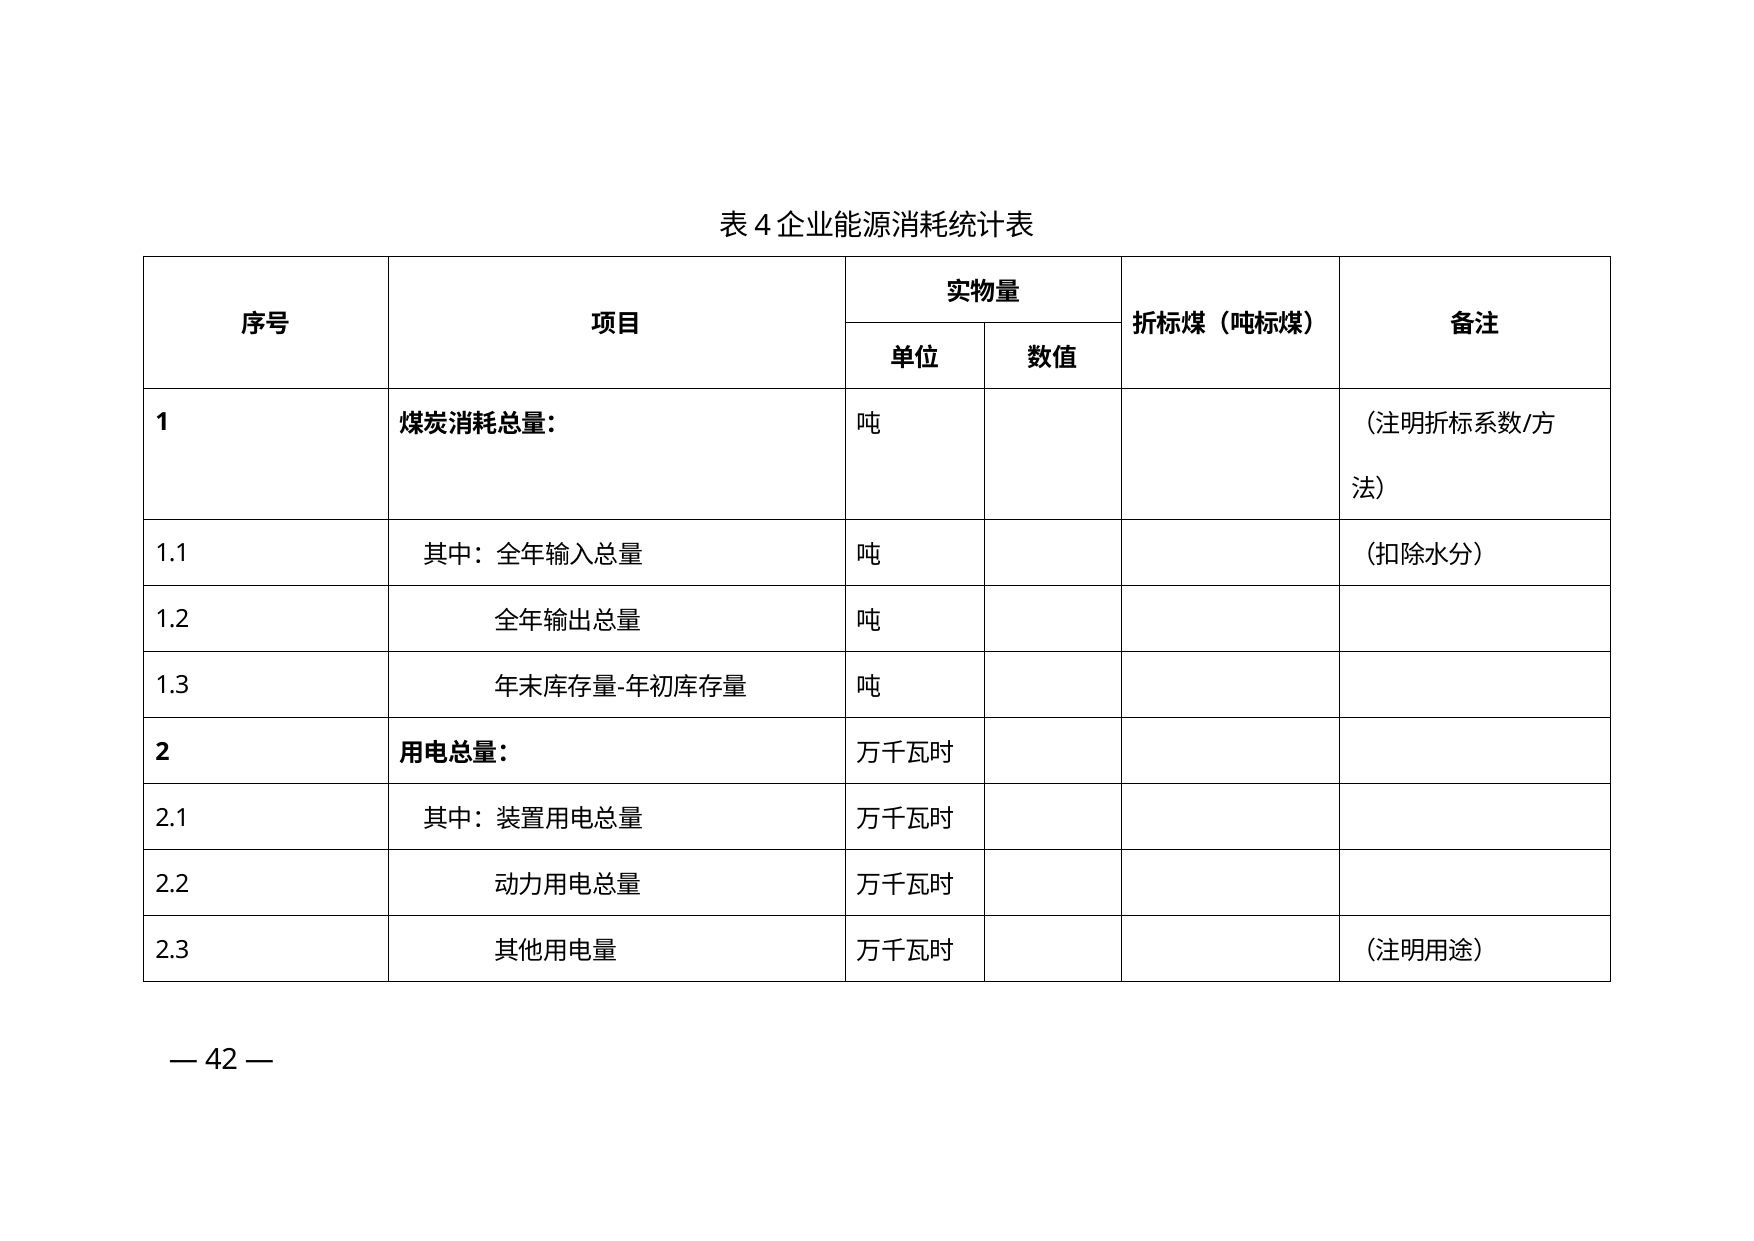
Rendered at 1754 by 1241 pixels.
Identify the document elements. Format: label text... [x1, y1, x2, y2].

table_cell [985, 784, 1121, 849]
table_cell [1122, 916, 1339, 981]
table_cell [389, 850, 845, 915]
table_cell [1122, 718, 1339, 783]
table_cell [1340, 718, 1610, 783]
table_cell 单位 [846, 323, 984, 388]
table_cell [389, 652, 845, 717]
table_cell [985, 389, 1121, 519]
table_header 折标煤（吨标煤） [1122, 257, 1339, 388]
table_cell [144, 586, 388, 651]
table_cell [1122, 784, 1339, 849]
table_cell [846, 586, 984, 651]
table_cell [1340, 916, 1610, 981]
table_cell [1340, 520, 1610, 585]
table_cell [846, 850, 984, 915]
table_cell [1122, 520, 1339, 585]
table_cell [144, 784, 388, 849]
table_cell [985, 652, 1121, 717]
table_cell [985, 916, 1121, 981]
text 表4企业能源消耗统计表 [150, 191, 1604, 256]
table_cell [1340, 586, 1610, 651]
table_cell 煤炭消耗总量： [389, 389, 845, 519]
table_cell （注明折标系数/方法） [1340, 389, 1610, 519]
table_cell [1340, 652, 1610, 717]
table_header 实物量 [846, 257, 1121, 322]
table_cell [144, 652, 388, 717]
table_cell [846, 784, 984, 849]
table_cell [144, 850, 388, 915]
table_cell 吨 [846, 389, 984, 519]
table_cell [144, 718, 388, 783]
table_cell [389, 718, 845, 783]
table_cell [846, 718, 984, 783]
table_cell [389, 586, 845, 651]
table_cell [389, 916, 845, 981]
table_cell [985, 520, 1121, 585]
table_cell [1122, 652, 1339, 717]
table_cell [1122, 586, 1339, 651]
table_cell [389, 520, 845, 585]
table_header 项目 [389, 257, 845, 388]
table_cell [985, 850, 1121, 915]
table_header 序号 [144, 257, 388, 388]
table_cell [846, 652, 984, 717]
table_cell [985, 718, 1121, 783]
table_cell 1 [144, 389, 388, 519]
table_cell [1122, 389, 1339, 519]
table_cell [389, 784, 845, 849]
table_cell 1.1 [144, 520, 388, 585]
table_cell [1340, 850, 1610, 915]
table_header 备注 [1340, 257, 1610, 388]
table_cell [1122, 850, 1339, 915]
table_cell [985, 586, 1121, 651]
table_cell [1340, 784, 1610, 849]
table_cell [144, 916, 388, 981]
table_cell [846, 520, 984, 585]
table_cell 数值 [985, 323, 1121, 388]
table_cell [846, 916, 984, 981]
